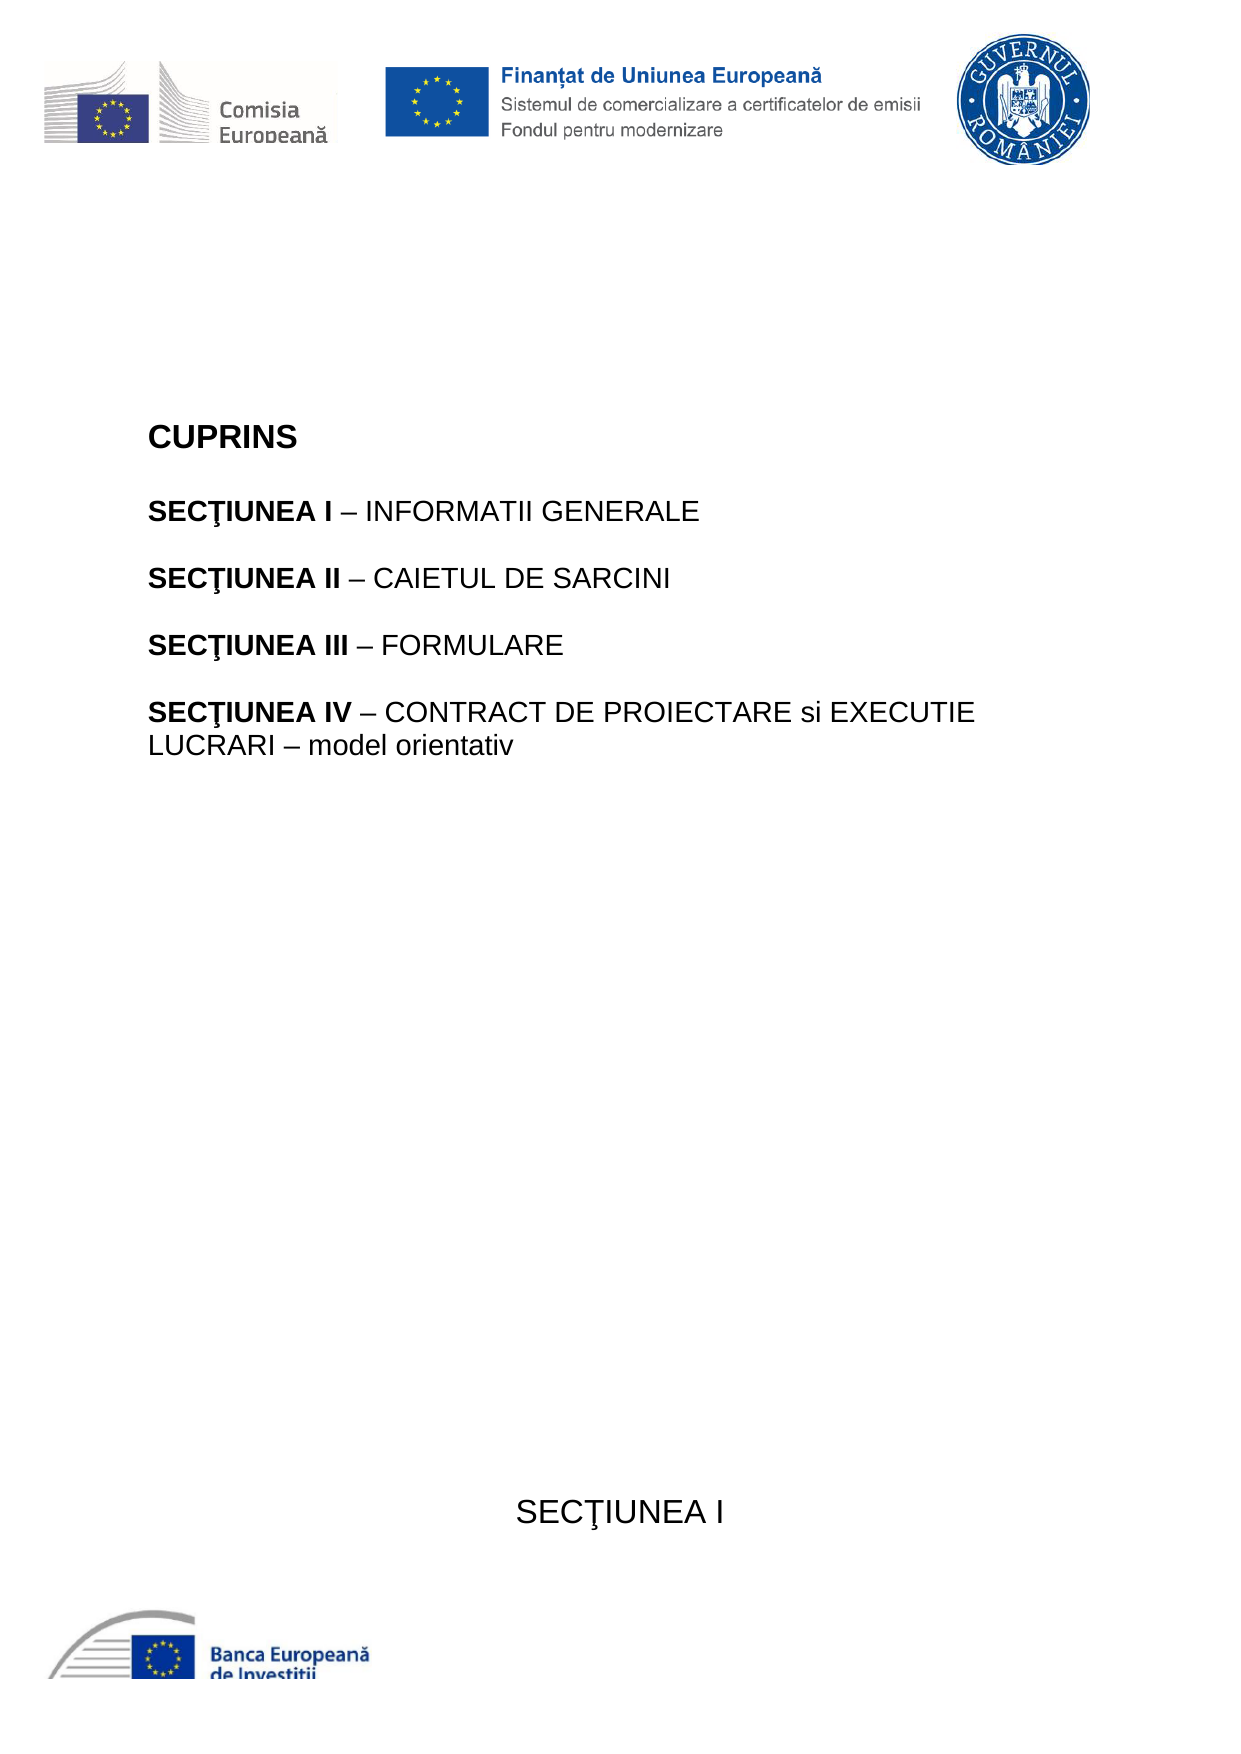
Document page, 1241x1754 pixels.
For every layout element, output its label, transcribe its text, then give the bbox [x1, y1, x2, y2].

text SECŢIUNEA IV – CONTRACT DE PROIECTARE si EXECUTIE LUCRARI – model orientativ [148, 695, 1093, 762]
text SECŢIUNEA I – INFORMATII GENERALE [148, 493, 1093, 527]
text SECŢIUNEA III – FORMULARE [148, 628, 1093, 661]
text CUPRINS [148, 417, 1093, 455]
text SECŢIUNEA II – CAIETUL DE SARCINI [148, 561, 1093, 594]
picture [40, 1604, 372, 1679]
text SECŢIUNEA I [148, 1492, 1093, 1531]
